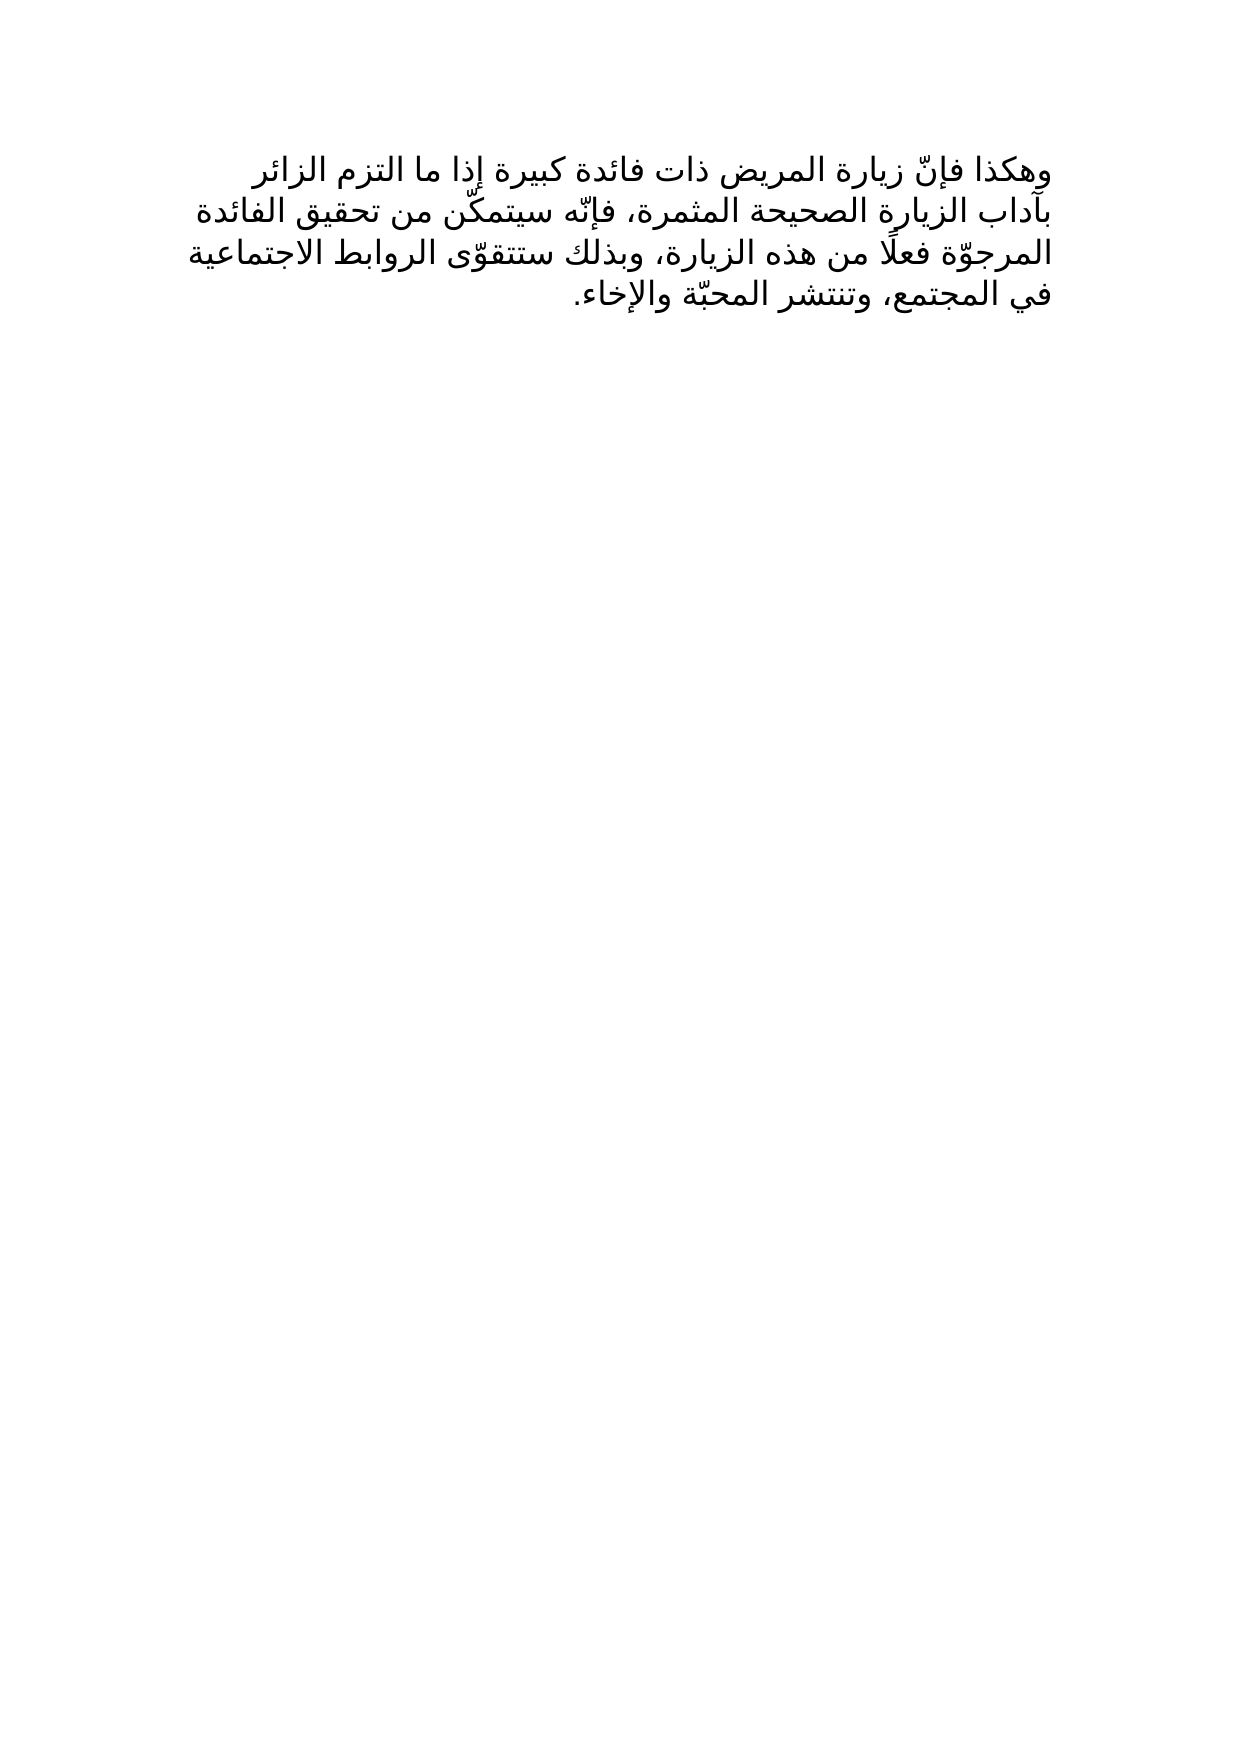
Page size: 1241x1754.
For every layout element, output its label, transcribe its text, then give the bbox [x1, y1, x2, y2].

text وهكذا فإنّ زيارة المريض ذات فائدة كبيرة إذا ما التزم الزائر بآداب الزيارة الصحيحة المثمرة، فإنّه سيتمكّن من تحقيق الفائدة المرجوّة فعلًا من هذه الزيارة، وبذلك ستتقوّى الروابط الاجتماعية في المجتمع، وتنتشر المحبّة والإخاء. [187, 150, 1053, 313]
